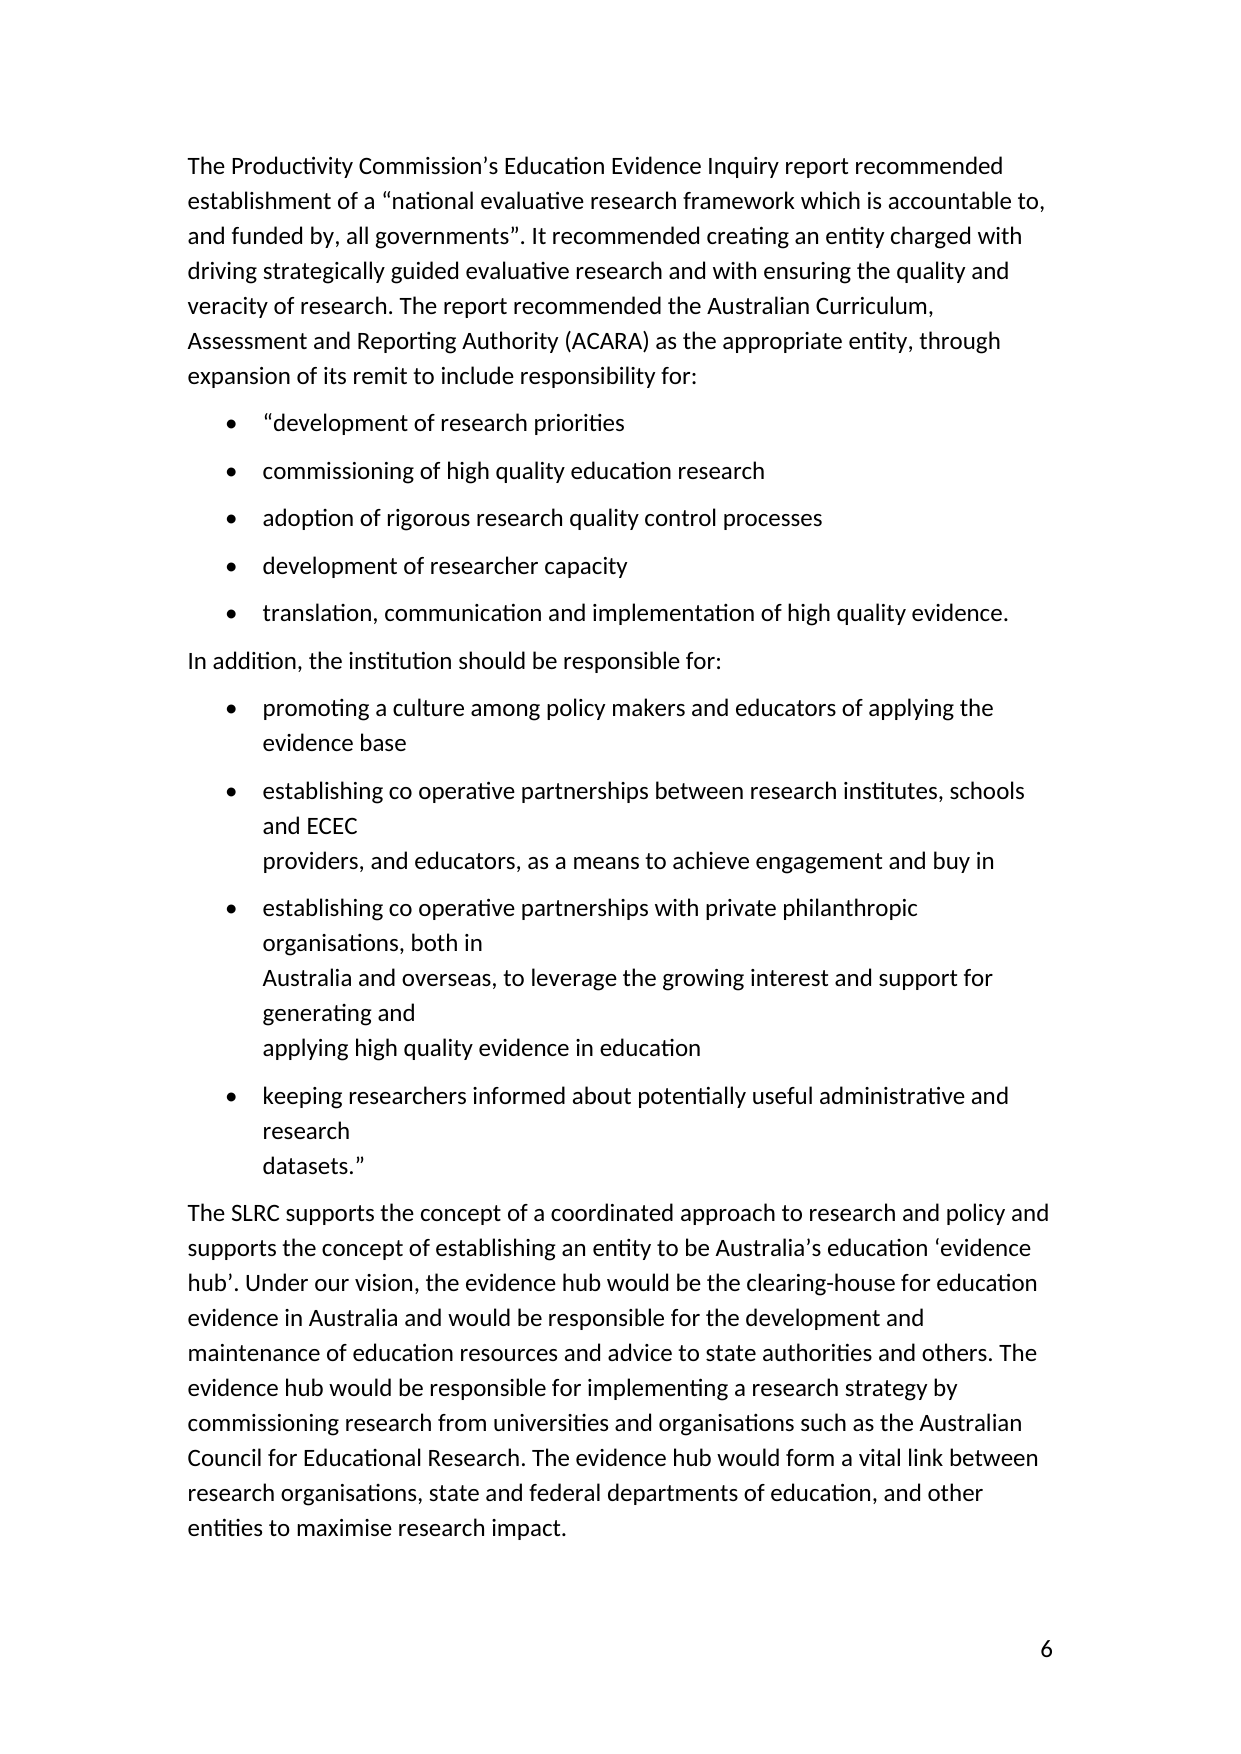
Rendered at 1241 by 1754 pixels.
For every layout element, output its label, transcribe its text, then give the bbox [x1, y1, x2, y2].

list keeping researchers informed about potentially useful administrative and research datasets.” [225, 1080, 1053, 1181]
list promoting a culture among policy makers and educators of applying the evidence base [225, 692, 1053, 758]
list establishing co operative partnerships with private philanthropic organisations, both in Australia and overseas, to leverage the growing interest and support for generating and applying high quality evidence in education [225, 892, 1053, 1063]
list adoption of rigorous research quality control processes [225, 502, 1053, 533]
text In addition, the institution should be responsible for: [187, 645, 1053, 676]
list commissioning of high quality education research [225, 455, 1053, 486]
list translation, communication and implementation of high quality evidence. [225, 597, 1053, 628]
text The SLRC supports the concept of a coordinated approach to research and policy and supports the concept of establishing an entity to be Australia’s education ‘evidence hub’. Under our vision, the evidence hub would be the clearing-house for education evidence in Australia and would be responsible for the development and maintenance of education resources and advice to state authorities and others. The evidence hub would be responsible for implementing a research strategy by commissioning research from universities and organisations such as the Australian Council for Educational Research. The evidence hub would form a vital link between research organisations, state and federal departments of education, and other entities to maximise research impact. [187, 1197, 1053, 1543]
text The Productivity Commission’s Education Evidence Inquiry report recommended establishment of a “national evaluative research framework which is accountable to, and funded by, all governments”. It recommended creating an entity charged with driving strategically guided evaluative research and with ensuring the quality and veracity of research. The report recommended the Australian Curriculum, Assessment and Reporting Authority (ACARA) as the appropriate entity, through expansion of its remit to include responsibility for: [187, 150, 1053, 391]
list development of researcher capacity [225, 550, 1053, 581]
list establishing co operative partnerships between research institutes, schools and ECEC providers, and educators, as a means to achieve engagement and buy in [225, 775, 1053, 876]
list “development of research priorities [225, 407, 1053, 438]
